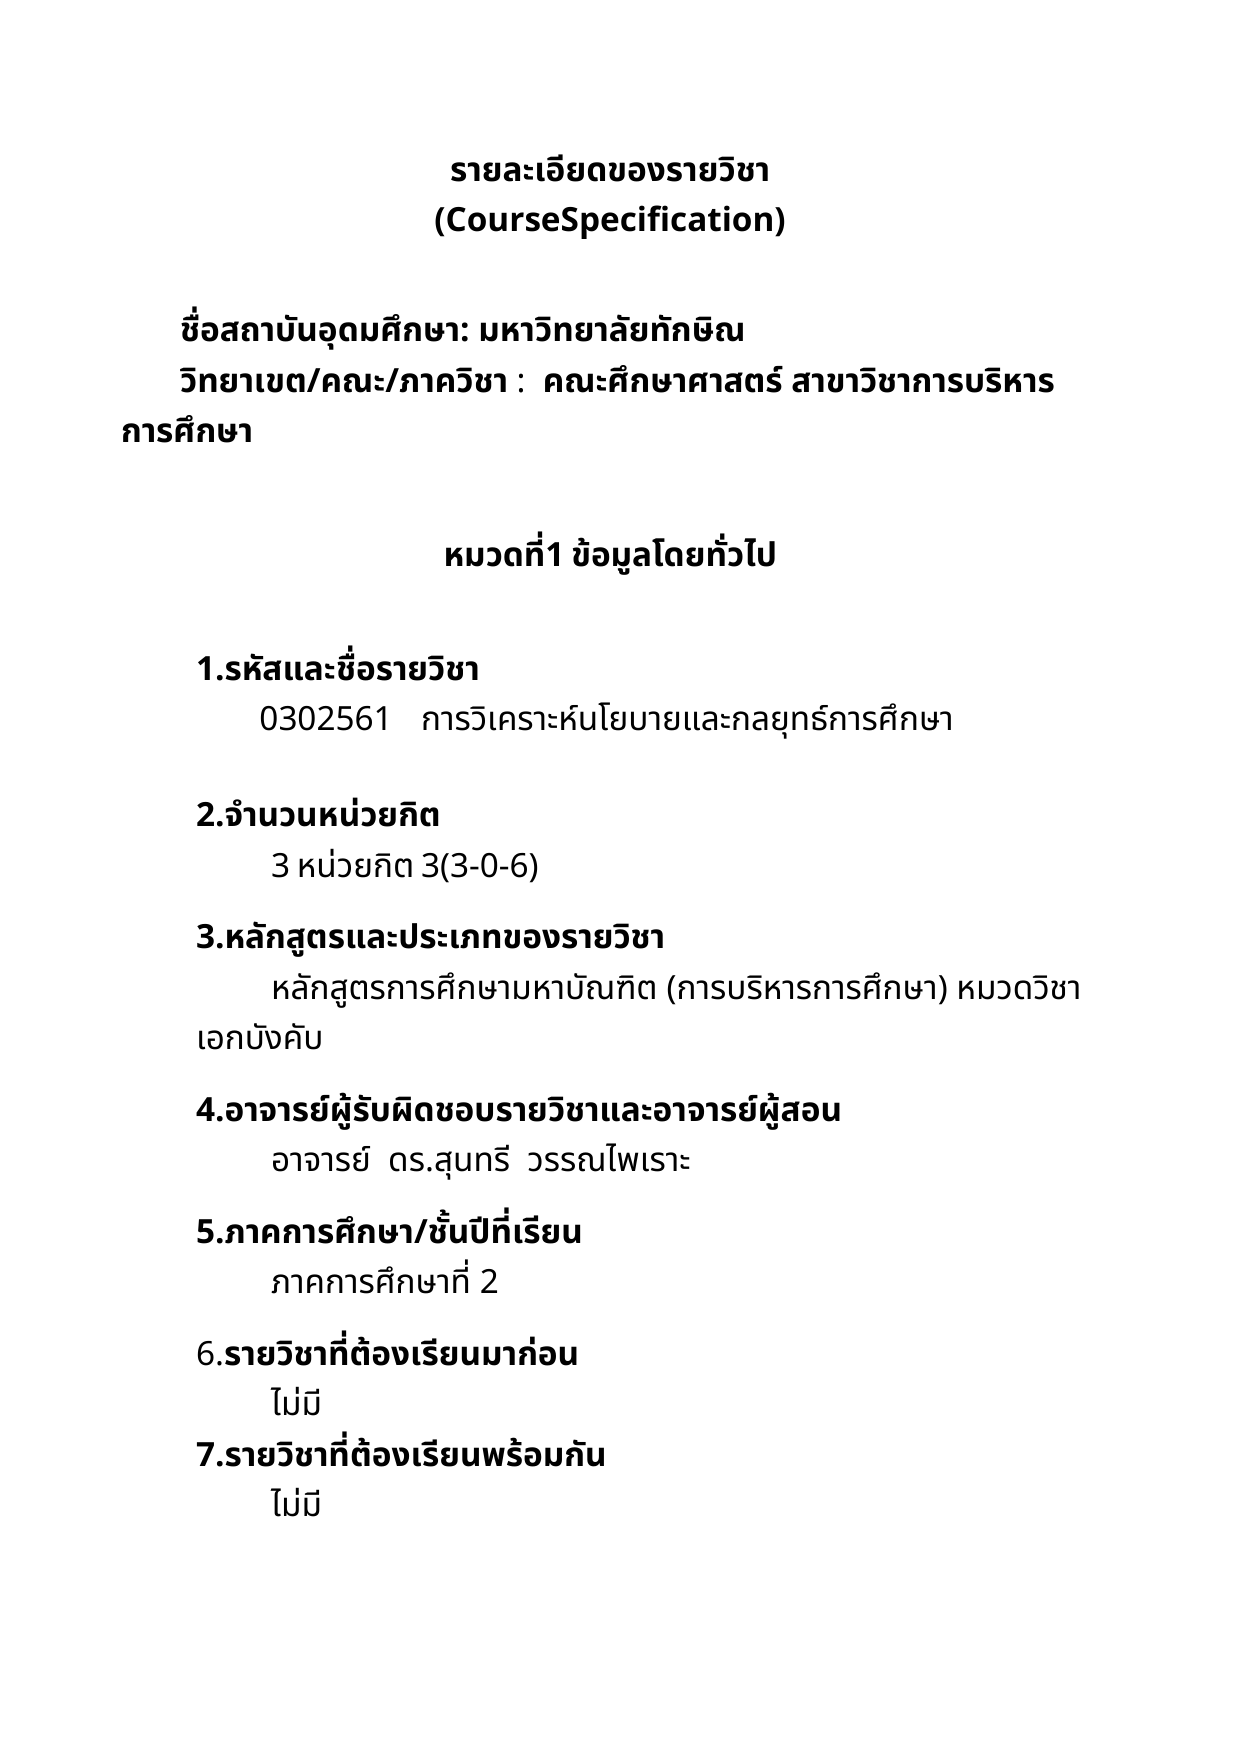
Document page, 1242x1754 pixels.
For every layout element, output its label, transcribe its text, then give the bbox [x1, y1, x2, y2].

text 1.รหัสและชื่อรายวิชา [121, 644, 1100, 695]
text 3หน่วยกิต 3(3-0-6) [196, 842, 1100, 892]
text 7.รายวิชาที่ต้องเรียนพร้อมกัน [121, 1431, 1100, 1481]
text 2.จำนวนหน่วยกิต [121, 791, 1100, 842]
text ชื่อสถาบันอุดมศึกษา: มหาวิทยาลัยทักษิณ [180, 306, 1100, 356]
text หมวดที่1ข้อมูลโดยทั่วไป [121, 531, 1099, 582]
text หลักสูตรการศึกษามหาบัณฑิต (การบริหารการศึกษา) หมวดวิชาเอกบังคับ [196, 964, 1100, 1064]
text 4.อาจารย์ผู้รับผิดชอบรายวิชาและอาจารย์ผู้สอน [121, 1085, 1100, 1136]
text 6.รายวิชาที่ต้องเรียนมาก่อน [121, 1329, 1100, 1380]
text อาจารย์ ดร.สุนทรี วรรณไพเราะ [196, 1136, 1100, 1187]
text (CourseSpecification) [121, 196, 1099, 249]
text ภาคการศึกษาที่ 2 [196, 1258, 1100, 1309]
text รายละเอียดของรายวิชา [121, 146, 1099, 196]
text 3.หลักสูตรและประเภทของรายวิชา [121, 913, 1100, 964]
text 0302561 การวิเคราะห์นโยบายและกลยุทธ์การศึกษา [121, 695, 1094, 746]
text ไม่มี [196, 1481, 1100, 1532]
text 5.ภาคการศึกษา/ชั้นปีที่เรียน [121, 1207, 1100, 1258]
text ไม่มี [196, 1380, 1100, 1431]
text วิทยาเขต/คณะ/ภาควิชา : คณะศึกษาศาสตร์ สาขาวิชาการบริหารการศึกษา [121, 356, 1100, 457]
